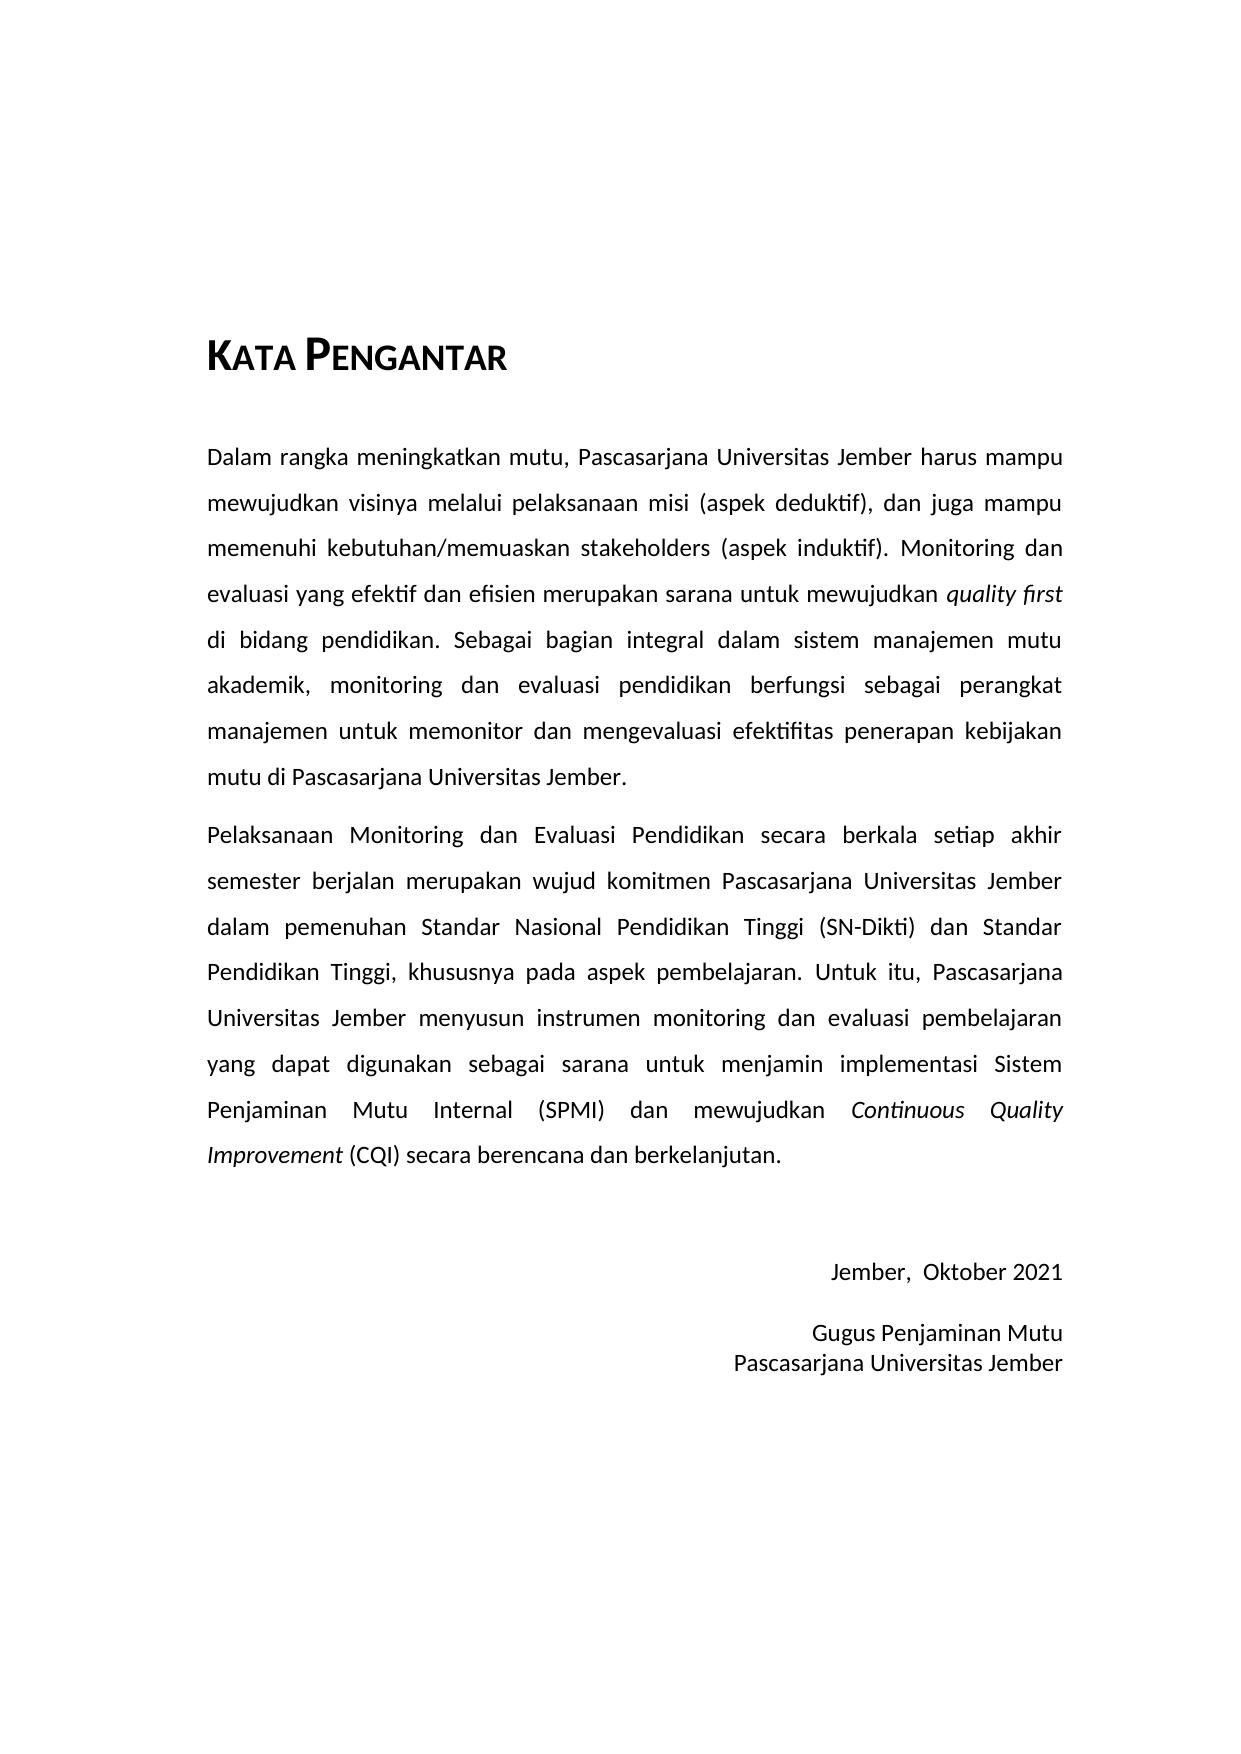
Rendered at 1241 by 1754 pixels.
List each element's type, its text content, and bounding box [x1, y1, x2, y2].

text Jember, Oktober 2021 [207, 1256, 1063, 1286]
text Gugus Penjaminan Mutu [207, 1317, 1063, 1347]
text Dalam rangka meningkatkan mutu, Pascasarjana Universitas Jember harus mampu mewujudkan visinya melalui pelaksanaan misi (aspek deduktif), dan juga mampu memenuhi kebutuhan/memuaskan stakeholders (aspek induktif). Monitoring dan evaluasi yang efektif dan efisien merupakan sarana untuk mewujudkan quality first di bidang pendidikan. Sebagai bagian integral dalam sistem manajemen mutu akademik, monitoring dan evaluasi pendidikan berfungsi sebagai perangkat manajemen untuk memonitor dan mengevaluasi efektifitas penerapan kebijakan mutu di Pascasarjana Universitas Jember. [207, 441, 1063, 792]
text Pelaksanaan Monitoring dan Evaluasi Pendidikan secara berkala setiap akhir semester berjalan merupakan wujud komitmen Pascasarjana Universitas Jember dalam pemenuhan Standar Nasional Pendidikan Tinggi (SN-Dikti) dan Standar Pendidikan Tinggi, khususnya pada aspek pembelajaran. Untuk itu, Pascasarjana Universitas Jember menyusun instrumen monitoring dan evaluasi pembelajaran yang dapat digunakan sebagai sarana untuk menjamin implementasi Sistem Penjaminan Mutu Internal (SPMI) dan mewujudkan Continuous Quality Improvement (CQI) secara berencana dan berkelanjutan. [207, 819, 1063, 1170]
text KATA PENGANTAR [207, 322, 1063, 383]
text Pascasarjana Universitas Jember [207, 1347, 1063, 1378]
